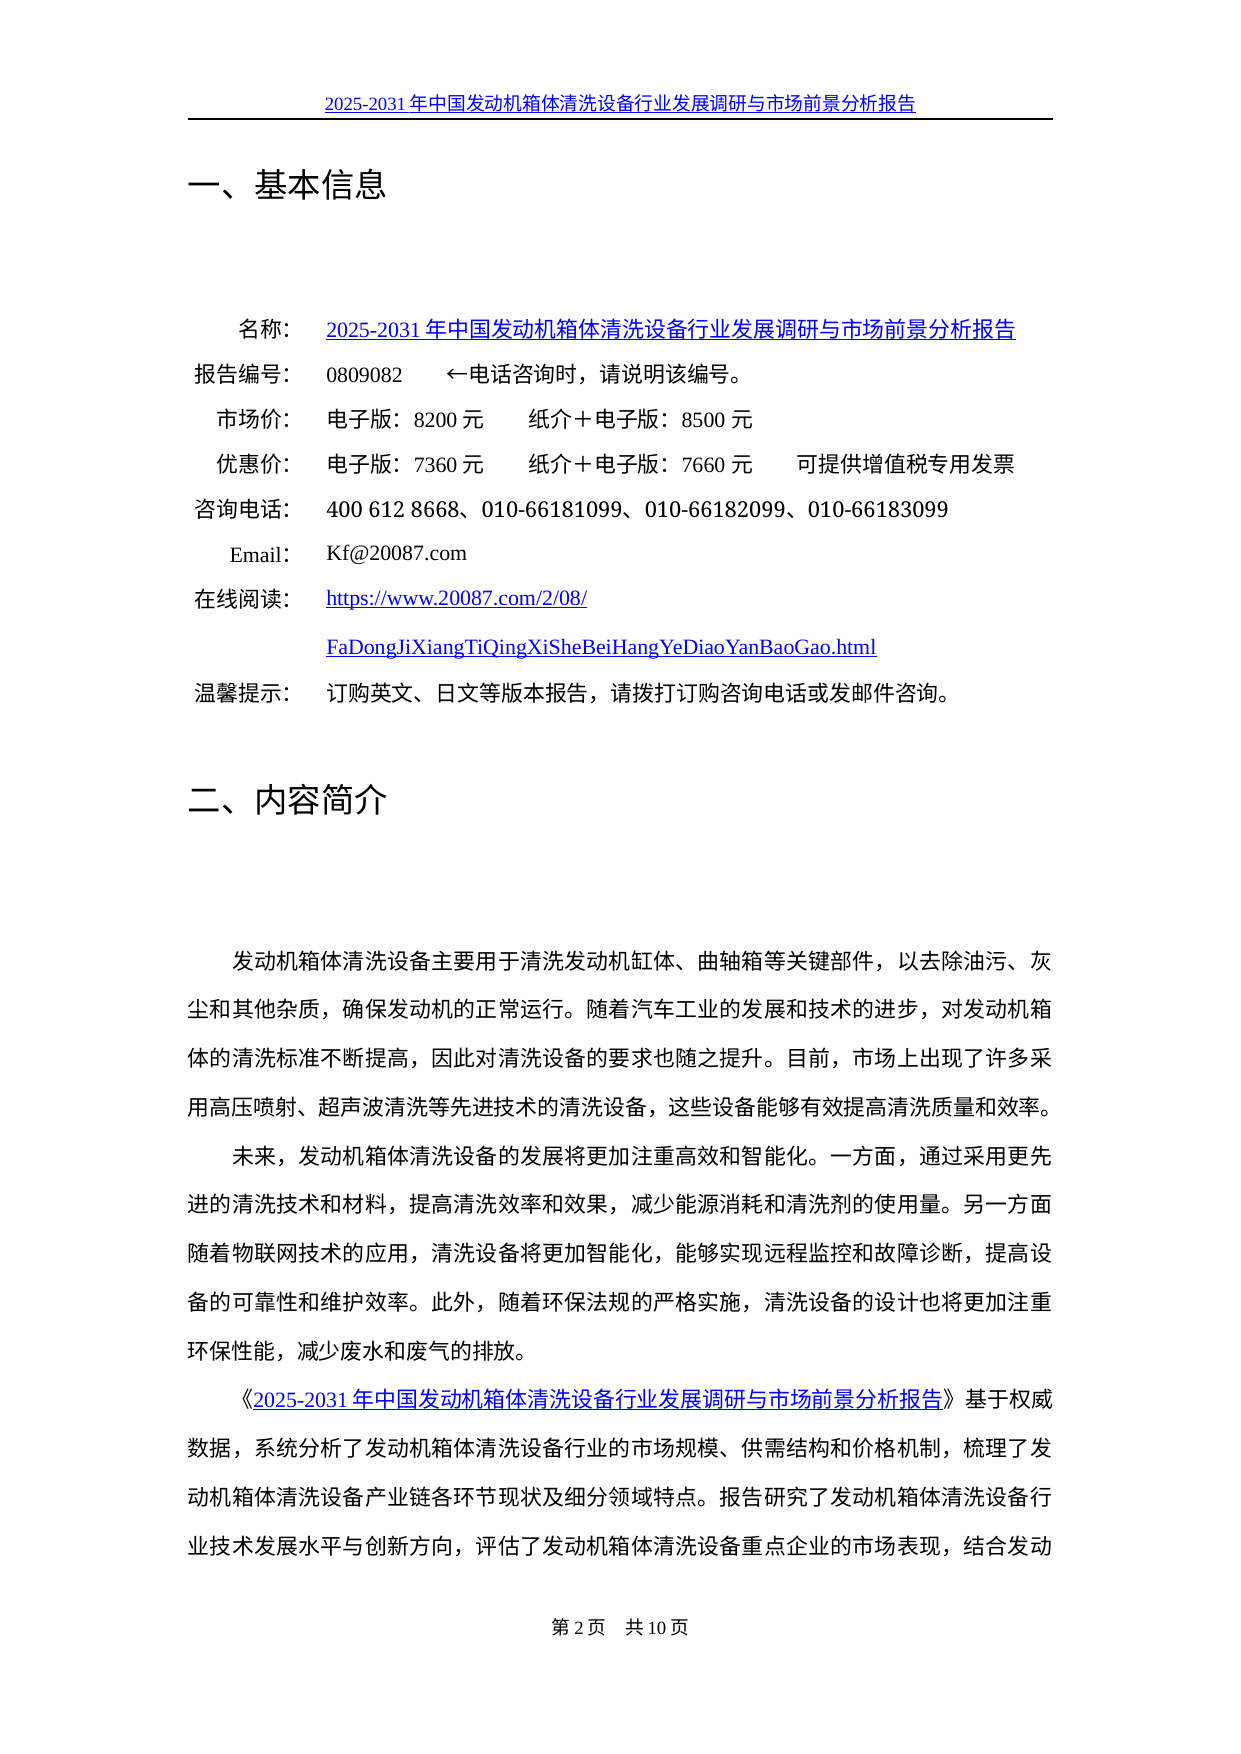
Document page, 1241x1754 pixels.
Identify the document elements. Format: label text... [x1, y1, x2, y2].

table_cell 电子版：8200 元 纸介＋电子版：8500 元 [315, 402, 1073, 447]
table_cell 优惠价： [167, 447, 315, 492]
table_cell 温馨提示： [167, 675, 315, 720]
table_cell 订购英文、日文等版本报告，请拨打订购咨询电话或发邮件咨询。 [315, 675, 1073, 720]
table_cell Kf@20087.com [315, 537, 1073, 582]
table_cell [315, 582, 1073, 675]
table_header 2025-2031年中国发动机箱体清洗设备行业发展调研与市场前景分析报告 [315, 312, 1073, 357]
table_cell 报告编号： [167, 357, 315, 402]
table_cell 市场价： [167, 402, 315, 447]
table_cell 电子版：7360 元 纸介＋电子版：7660 元 可提供增值税专用发票 [315, 447, 1073, 492]
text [187, 943, 1053, 1561]
table_cell 0809082 ←电话咨询时，请说明该编号。 [315, 357, 1073, 402]
title 一、基本信息 [187, 150, 1053, 215]
table_header 名称： [167, 312, 315, 357]
table_cell 咨询电话： [167, 492, 315, 537]
table_cell 在线阅读： [167, 582, 315, 675]
table_cell 400 612 8668、010-66181099、010-66182099、010-66183099 [315, 492, 1073, 537]
title 二、内容简介 [187, 766, 1053, 831]
table_cell Email： [167, 537, 315, 582]
